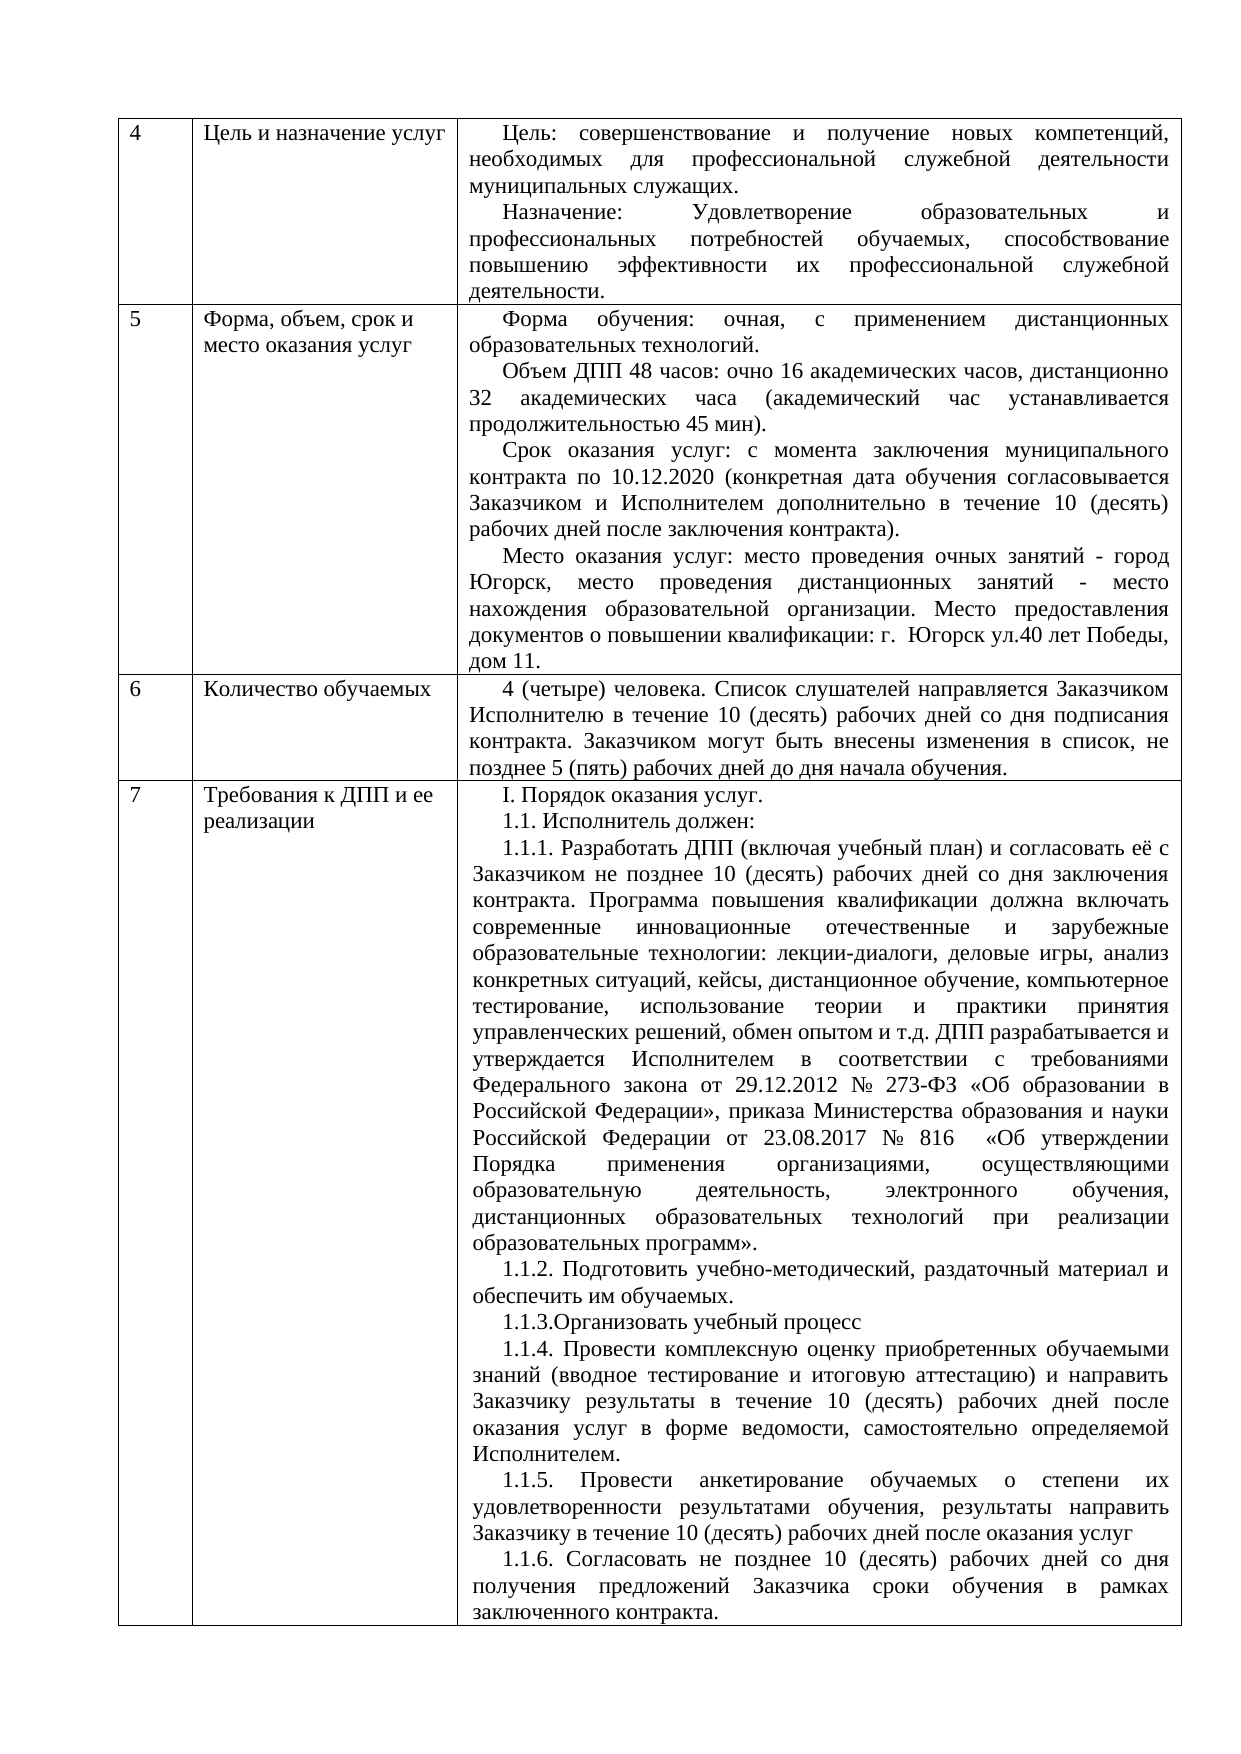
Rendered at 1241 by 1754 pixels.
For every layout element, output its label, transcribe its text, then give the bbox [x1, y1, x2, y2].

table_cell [458, 781, 1181, 1624]
table_cell 4 [119, 119, 192, 304]
table_cell Цель и назначение услуг [193, 119, 457, 304]
table_cell Количество обучаемых [193, 675, 457, 780]
table_cell Форма обучения: очная, с применением дистанционных образовательных технологий. Объем ДПП 48 часов: очно 16 академических часов, дистанционно 32 академических часа (академический час устанавливается продолжительностью 45 мин). Срок оказания услуг: с момента заключения муниципального контракта по 10.12.2020 (конкретная дата обучения согласовывается Заказчиком и Исполнителем дополнительно в течение 10 (десять) рабочих дней после заключения контракта). Место оказания услуг: место проведения очных занятий - город Югорск, место проведения дистанционных занятий - место нахождения образовательной организации. Место предоставления документов о повышении квалификации: г. Югорск ул.40 лет Победы, дом 11. [458, 305, 1181, 674]
table_cell 6 [119, 675, 192, 780]
table_cell Цель: совершенствование и получение новых компетенций, необходимых для профессиональной служебной деятельности муниципальных служащих. Назначение: Удовлетворение образовательных и профессиональных потребностей обучаемых, способствование повышению эффективности их профессиональной служебной деятельности. [458, 119, 1181, 304]
table_cell 5 [119, 305, 192, 674]
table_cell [193, 781, 457, 1624]
table_cell Форма, объем, срок и место оказания услуг [193, 305, 457, 674]
table_cell 4 (четыре) человека. Список слушателей направляется Заказчиком Исполнителю в течение 10 (десять) рабочих дней со дня подписания контракта. Заказчиком могут быть внесены изменения в список, не позднее 5 (пять) рабочих дней до дня начала обучения. [458, 675, 1181, 780]
table_cell 7 [119, 781, 192, 1624]
